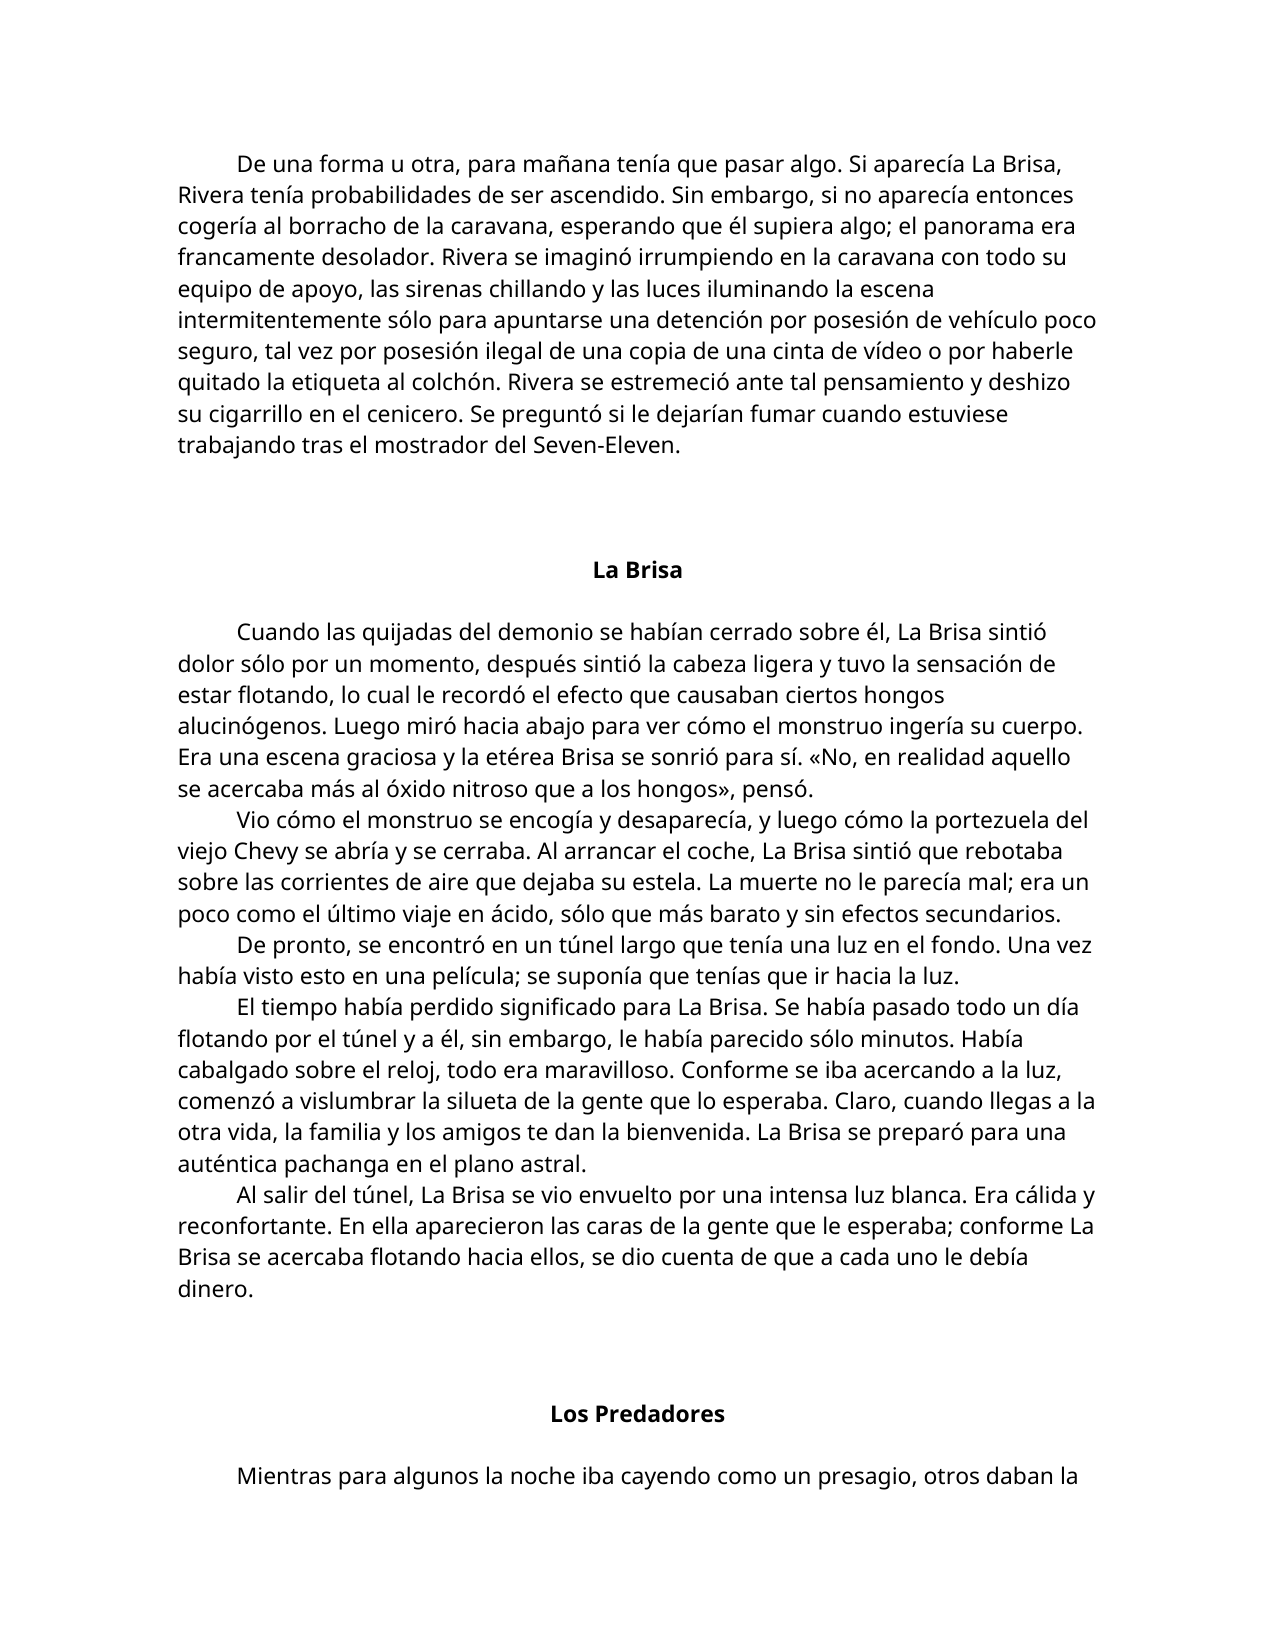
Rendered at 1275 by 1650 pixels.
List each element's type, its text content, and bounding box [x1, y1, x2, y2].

text Los Predadores [177, 1398, 1098, 1429]
text Cuando las quijadas del demonio se habían cerrado sobre él, La Brisa sintió dolor sólo por un momento, después sintió la cabeza ligera y tuvo la sensación de estar flotando, lo cual le recordó el efecto que causaban ciertos hongos alucinógenos. Luego miró hacia abajo para ver cómo el monstruo ingería su cuerpo. Era una escena graciosa y la etérea Brisa se sonrió para sí. «No, en realidad aquello se acercaba más al óxido nitroso que a los hongos», pensó. [177, 616, 1098, 804]
text Vio cómo el monstruo se encogía y desaparecía, y luego cómo la portezuela del viejo Chevy se abría y se cerraba. Al arrancar el coche, La Brisa sintió que rebotaba sobre las corrientes de aire que dejaba su estela. La muerte no le parecía mal; era un poco como el último viaje en ácido, sólo que más barato y sin efectos secundarios. [177, 804, 1098, 929]
text De una forma u otra, para mañana tenía que pasar algo. Si aparecía La Brisa, Rivera tenía probabilidades de ser ascendido. Sin embargo, si no aparecía entonces cogería al borracho de la caravana, esperando que él supiera algo; el panorama era francamente desolador. Rivera se imaginó irrumpiendo en la caravana con todo su equipo de apoyo, las sirenas chillando y las luces iluminando la escena intermitentemente sólo para apuntarse una detención por posesión de vehículo poco seguro, tal vez por posesión ilegal de una copia de una cinta de vídeo o por haberle quitado la etiqueta al colchón. Rivera se estremeció ante tal pensamiento y deshizo su cigarrillo en el cenicero. Se preguntó si le dejarían fumar cuando estuviese trabajando tras el mostrador del Seven-Eleven. [177, 148, 1098, 460]
text La Brisa [177, 554, 1098, 585]
text De pronto, se encontró en un túnel largo que tenía una luz en el fondo. Una vez había visto esto en una película; se suponía que tenías que ir hacia la luz. [177, 929, 1098, 991]
text El tiempo había perdido significado para La Brisa. Se había pasado todo un día flotando por el túnel y a él, sin embargo, le había parecido sólo minutos. Había cabalgado sobre el reloj, todo era maravilloso. Conforme se iba acercando a la luz, comenzó a vislumbrar la silueta de la gente que lo esperaba. Claro, cuando llegas a la otra vida, la familia y los amigos te dan la bienvenida. La Brisa se preparó para una auténtica pachanga en el plano astral. [177, 991, 1098, 1179]
text Al salir del túnel, La Brisa se vio envuelto por una intensa luz blanca. Era cálida y reconfortante. En ella aparecieron las caras de la gente que le esperaba; conforme La Brisa se acercaba flotando hacia ellos, se dio cuenta de que a cada uno le debía dinero. [177, 1179, 1098, 1304]
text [177, 1460, 1098, 1491]
